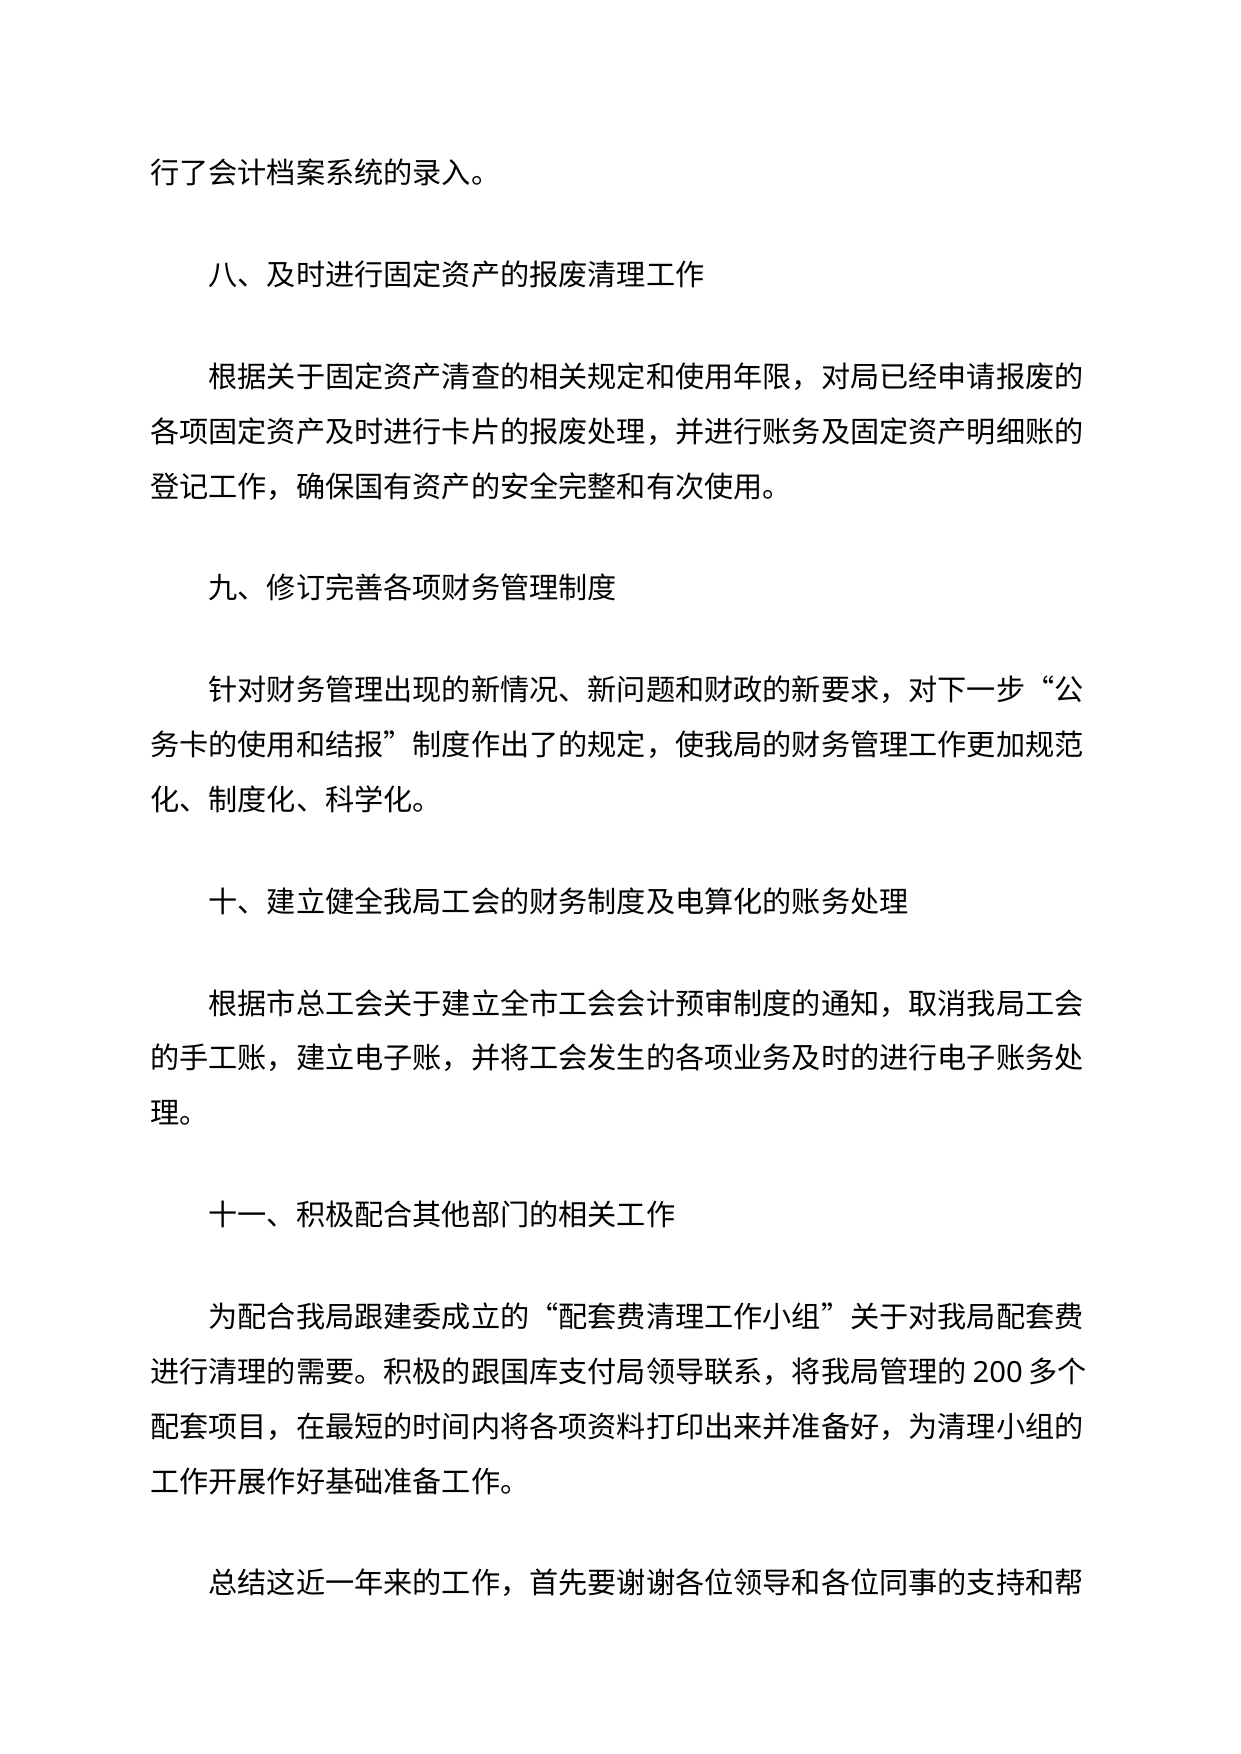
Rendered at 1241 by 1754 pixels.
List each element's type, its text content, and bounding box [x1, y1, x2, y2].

text 九、修订完善各项财务管理制度 [150, 565, 1090, 607]
text 为配合我局跟建委成立的“配套费清理工作小组”关于对我局配套费进行清理的需要。积极的跟国库支付局领导联系，将我局管理的200多个配套项目，在最短的时间内将各项资料打印出来并准备好，为清理小组的工作开展作好基础准备工作。 [150, 1293, 1090, 1501]
text 八、及时进行固定资产的报废清理工作 [150, 252, 1090, 294]
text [150, 1560, 1090, 1602]
text 针对财务管理出现的新情况、新问题和财政的新要求，对下一步“公务卡的使用和结报”制度作出了的规定，使我局的财务管理工作更加规范化、制度化、科学化。 [150, 667, 1090, 819]
text 十一、积极配合其他部门的相关工作 [150, 1192, 1090, 1234]
text 根据市总工会关于建立全市工会会计预审制度的通知，取消我局工会的手工账，建立电子账，并将工会发生的各项业务及时的进行电子账务处理。 [150, 980, 1090, 1132]
text 十、建立健全我局工会的财务制度及电算化的账务处理 [150, 878, 1090, 921]
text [150, 150, 1090, 192]
text 根据关于固定资产清查的相关规定和使用年限，对局已经申请报废的各项固定资产及时进行卡片的报废处理，并进行账务及固定资产明细账的登记工作，确保国有资产的安全完整和有次使用。 [150, 353, 1090, 506]
